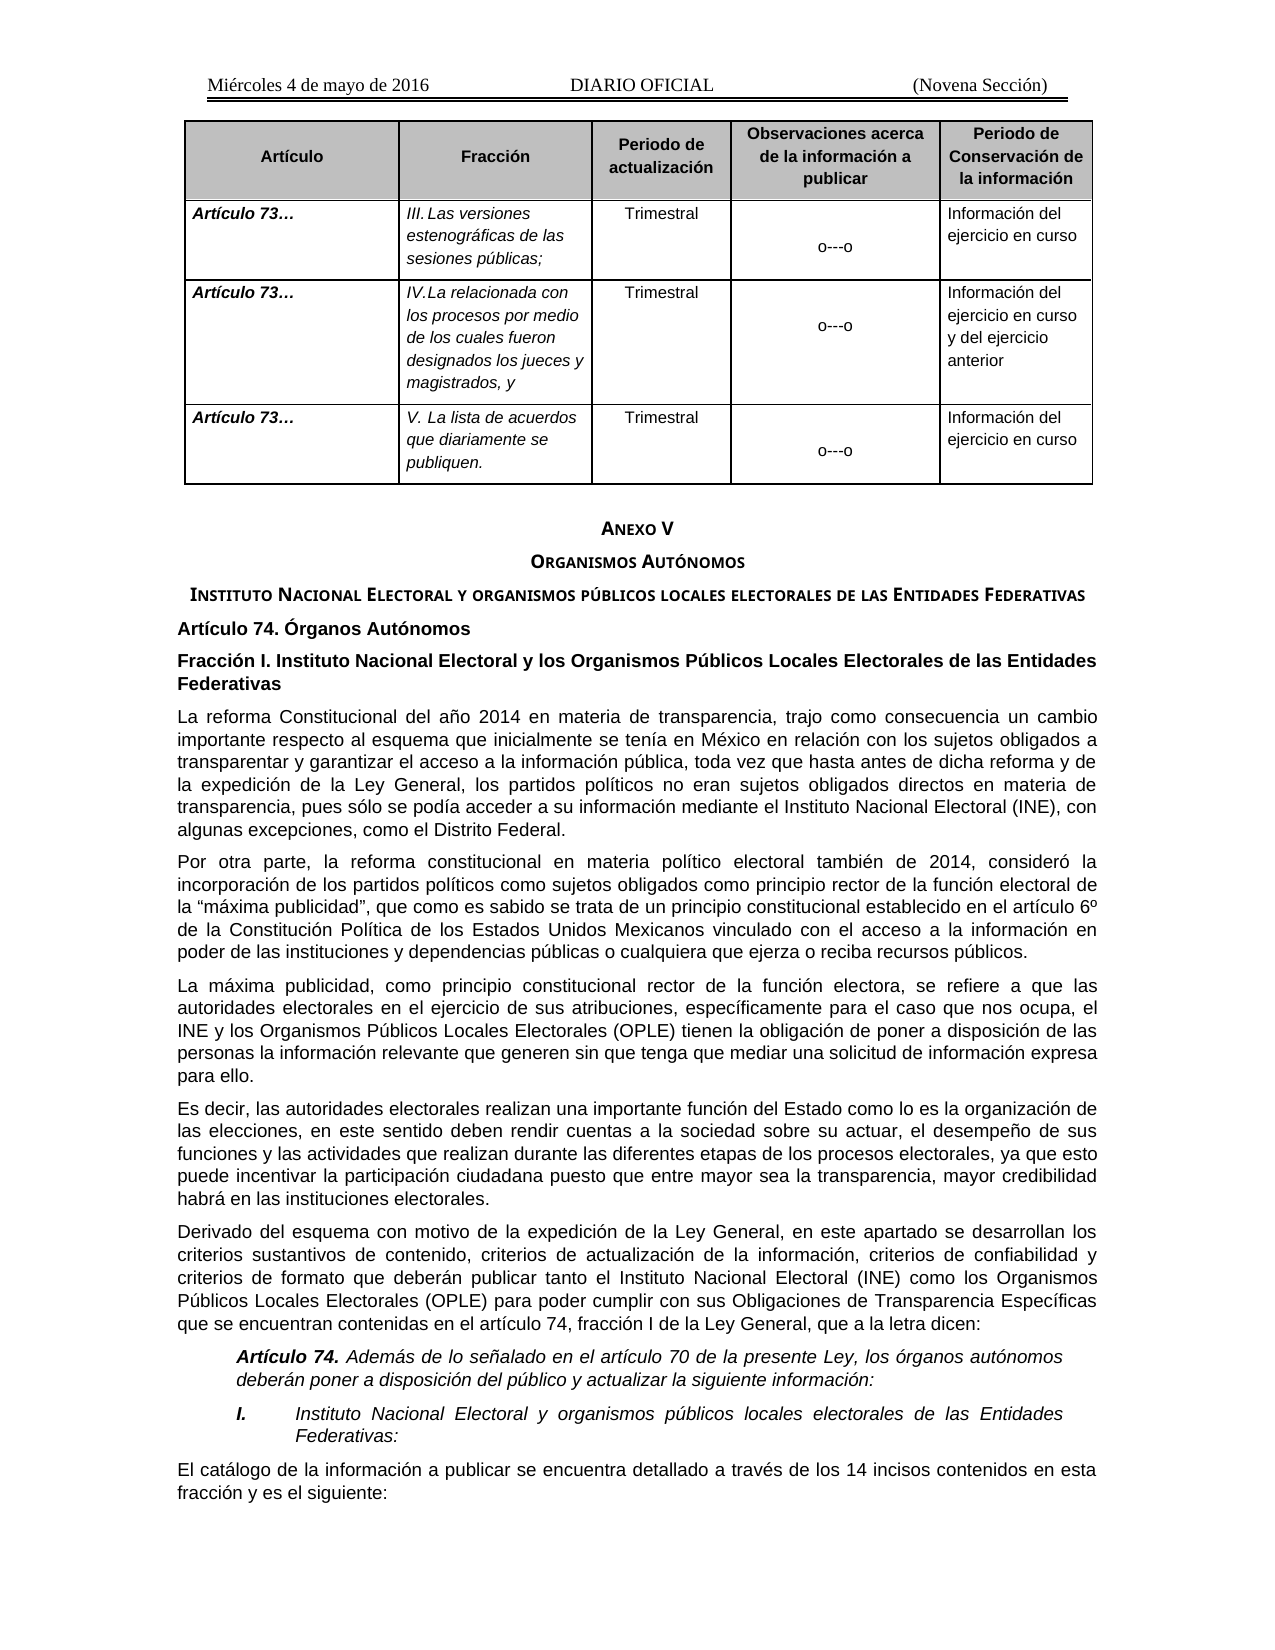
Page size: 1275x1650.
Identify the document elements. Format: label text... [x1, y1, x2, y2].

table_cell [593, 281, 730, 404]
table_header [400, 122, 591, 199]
text La máxima publicidad, como principio constitucional rector de la función electora, se refiere a que las autoridades electorales en el ejercicio de sus atribuciones, específicamente para el caso que nos ocupa, el INE y los Organismos Públicos Locales Electorales (OPLE) tienen la obligación de poner a disposición de las personas la información relevante que generen sin que tenga que mediar una solicitud de información expresa para ello. [177, 974, 1098, 1087]
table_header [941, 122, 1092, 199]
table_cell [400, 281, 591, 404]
text Instituto Nacional Electoral y organismos públicos locales electorales de las Entidades Federativas [177, 584, 1098, 606]
text Derivado del esquema con motivo de la expedición de , en este apartado se desarrollan los criterios sustantivos de contenido, criterios de actualización de la información, criterios de confiabilidad y criterios de formato que deberán publicar tanto el Instituto Nacional Electoral (INE) como los Organismos Públicos Locales Electorales (OPLE) para poder cumplir con sus Obligaciones de Transparencia Específicas que se encuentran contenidas en el artículo 74, fracción I de , que a la letra dicen: [177, 1220, 1098, 1335]
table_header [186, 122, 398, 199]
text Por otra parte, la reforma constitucional en materia político electoral también de 2014, consideró la incorporación de los partidos políticos como sujetos obligados como principio rector de la función electoral de la “máxima publicidad”, que como es sabido se trata de un principio constitucional establecido en el artículo 6º de de los Estados Unidos Mexicanos vinculado con el acceso a la información en poder de las instituciones y dependencias públicas o cualquiera que ejerza o reciba recursos públicos. [177, 851, 1098, 963]
text Fracción I. Instituto Nacional Electoral y los Organismos Públicos Locales Electorales de las Entidades Federativas [177, 650, 1098, 695]
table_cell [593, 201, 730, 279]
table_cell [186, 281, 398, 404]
text El catálogo de la información a publicar se encuentra detallado a través de los 14 incisos contenidos en esta fracción y es el siguiente: [177, 1458, 1098, 1504]
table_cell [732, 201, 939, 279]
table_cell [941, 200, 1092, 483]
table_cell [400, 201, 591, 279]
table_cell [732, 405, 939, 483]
text Organismos Autónomos [177, 551, 1098, 573]
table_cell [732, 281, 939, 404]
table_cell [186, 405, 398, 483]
text Artículo 74. Órganos Autónomos [177, 617, 1098, 639]
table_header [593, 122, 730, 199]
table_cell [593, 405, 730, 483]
text Es decir, las autoridades electorales realizan una importante función del Estado como lo es la organización de las elecciones, en este sentido deben rendir cuentas a la sociedad sobre su actuar, el desempeño de sus funciones y las actividades que realizan durante las diferentes etapas de los procesos electorales, ya que esto puede incentivar la participación ciudadana puesto que entre mayor sea la transparencia, mayor credibilidad habrá en las instituciones electorales. [177, 1097, 1098, 1209]
list I. Instituto Nacional Electoral y organismos públicos locales electorales de las Entidades Federativas: [236, 1402, 1063, 1447]
text La reforma Constitucional del año 2014 en materia de transparencia, trajo como consecuencia un cambio importante respecto al esquema que inicialmente se tenía en México en relación con los sujetos obligados a transparentar y garantizar el acceso a la información pública, toda vez que hasta antes de dicha reforma y de la expedición de , los partidos políticos no eran sujetos obligados directos en materia de transparencia, pues sólo se podía acceder a su información mediante el Instituto Nacional Electoral (INE), con algunas excepciones, como el Distrito Federal. [177, 706, 1098, 841]
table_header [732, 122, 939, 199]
text Anexo V [177, 518, 1098, 540]
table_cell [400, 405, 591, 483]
text Artículo 74. Además de lo señalado en el artículo 70 de la presente Ley, los órganos autónomos deberán poner a disposición del público y actualizar la siguiente información: [236, 1345, 1063, 1391]
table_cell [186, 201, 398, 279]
